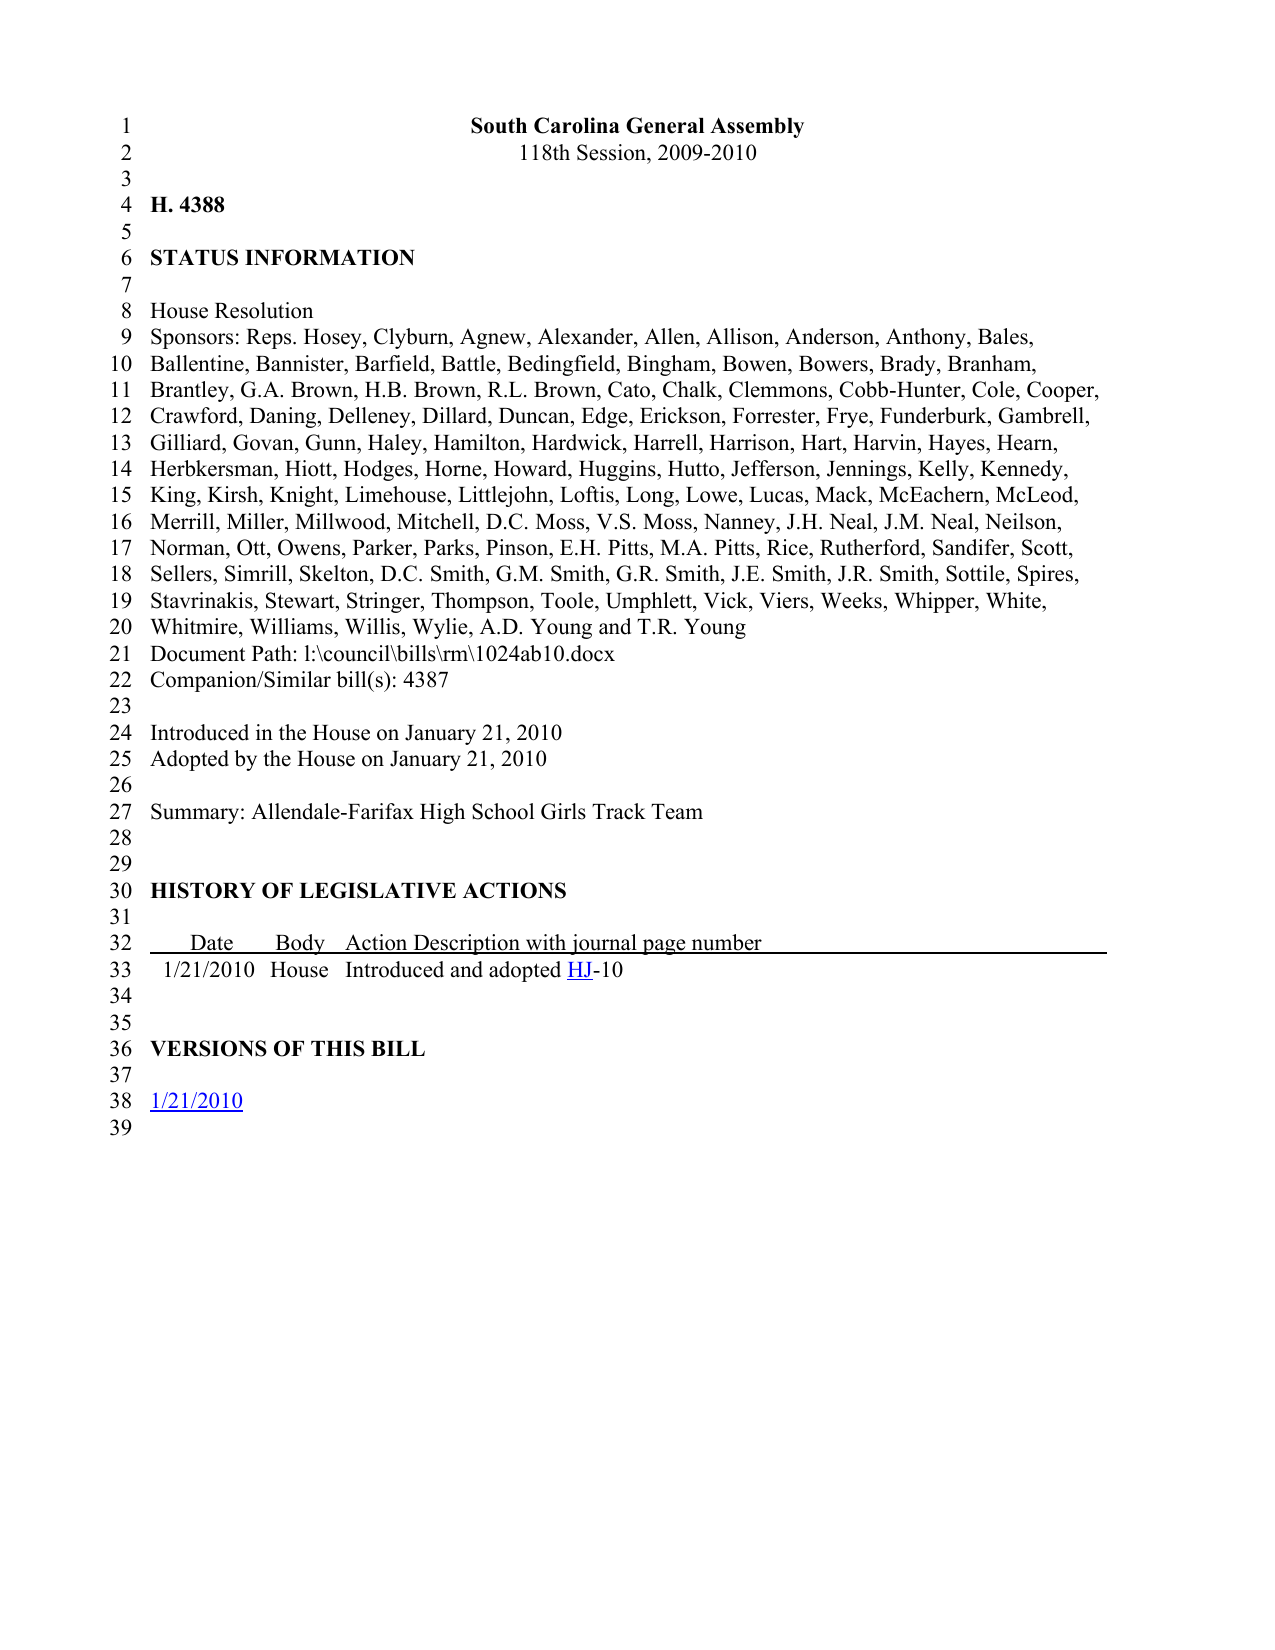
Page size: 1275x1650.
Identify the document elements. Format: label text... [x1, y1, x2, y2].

text Date Body Action Description with journal page number [150, 929, 1125, 956]
text HISTORY OF LEGISLATIVE ACTIONS [150, 877, 1125, 903]
text Companion/Similar bill(s): 4387 [150, 666, 1125, 692]
text Introduced in the House on January 21, 2010 [150, 719, 1125, 745]
text Document Path: l:\council\bills\rm\1024ab10.docx [150, 639, 1125, 666]
text VERSIONS OF THIS BILL [150, 1035, 1125, 1061]
text STATUS INFORMATION [150, 244, 1125, 271]
text 1/21/2010 House Introduced and adopted HJ-10 [150, 956, 1125, 982]
text H. 4388 [150, 192, 1125, 218]
text 118th Session, 2009-2010 [150, 139, 1125, 165]
text Sponsors: Reps. Hosey, Clyburn, Agnew, Alexander, Allen, Allison, Anderson, Anthony, Bales, Ballentine, Bannister, Barfield, Battle, Bedingfield, Bingham, Bowen, Bowers, Brady, Branham, Brantley, G.A. Brown, H.B. Brown, R.L. Brown, Cato, Chalk, Clemmons, Cobb-Hunter, Cole, Cooper, Crawford, Daning, Delleney, Dillard, Duncan, Edge, Erickson, Forrester, Frye, Funderburk, Gambrell, Gilliard, Govan, Gunn, Haley, Hamilton, Hardwick, Harrell, Harrison, Hart, Harvin, Hayes, Hearn, Herbkersman, Hiott, Hodges, Horne, Howard, Huggins, Hutto, Jefferson, Jennings, Kelly, Kennedy, King, Kirsh, Knight, Limehouse, Littlejohn, Loftis, Long, Lowe, Lucas, Mack, McEachern, McLeod, Merrill, Miller, Millwood, Mitchell, D.C. Moss, V.S. Moss, Nanney, J.H. Neal, J.M. Neal, Neilson, Norman, Ott, Owens, Parker, Parks, Pinson, E.H. Pitts, M.A. Pitts, Rice, Rutherford, Sandifer, Scott, Sellers, Simrill, Skelton, D.C. Smith, G.M. Smith, G.R. Smith, J.E. Smith, J.R. Smith, Sottile, Spires, Stavrinakis, Stewart, Stringer, Thompson, Toole, Umphlett, Vick, Viers, Weeks, Whipper, White, Whitmire, Williams, Willis, Wylie, A.D. Young and T.R. Young [150, 323, 1125, 639]
text House Resolution [150, 297, 1125, 323]
text 1/21/2010 [150, 1088, 1125, 1114]
text Adopted by the House on January 21, 2010 [150, 745, 1125, 771]
text Summary: Allendale-Farifax High School Girls Track Team [150, 798, 1125, 824]
text South Carolina General Assembly [150, 112, 1125, 139]
